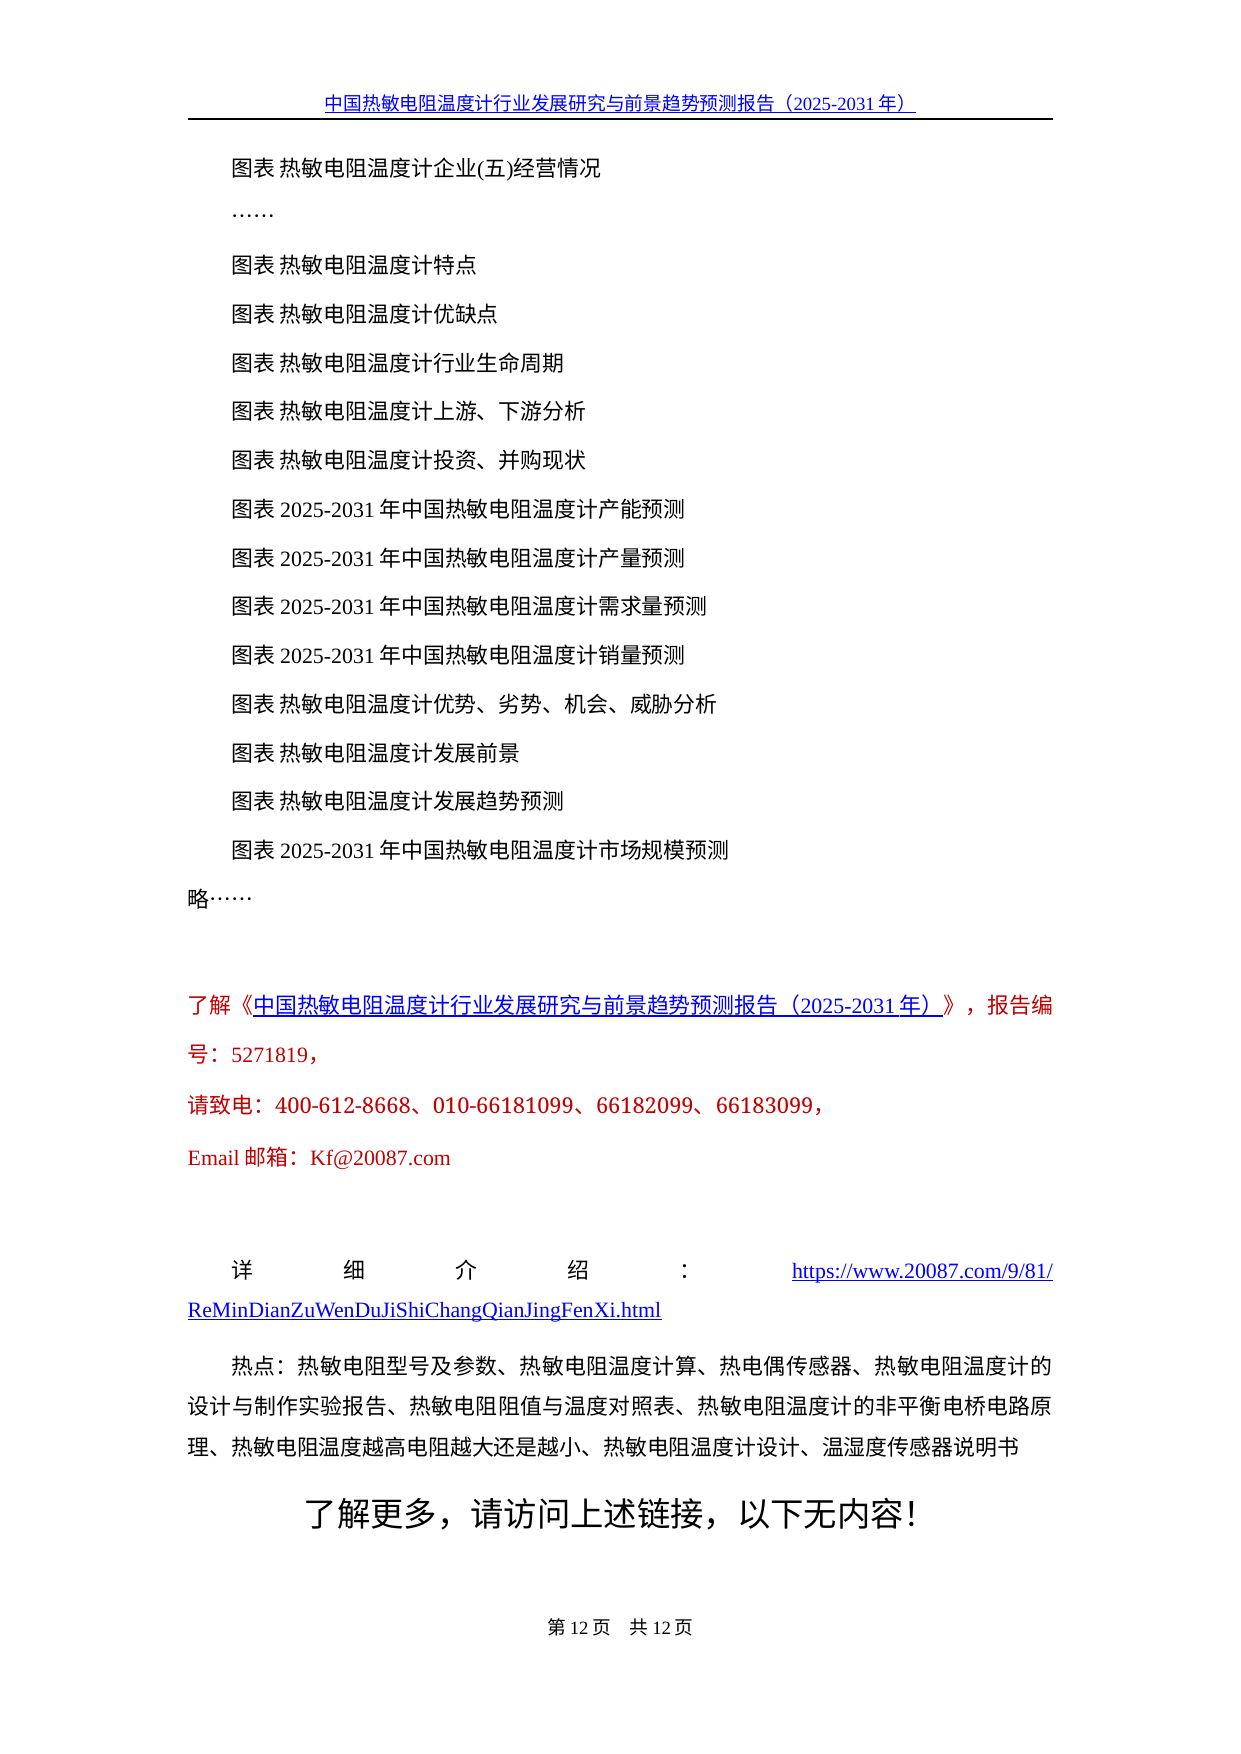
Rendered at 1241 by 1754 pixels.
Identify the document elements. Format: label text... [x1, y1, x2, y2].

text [187, 150, 1053, 914]
title 了解更多，请访问上述链接，以下无内容！ [187, 1479, 1053, 1544]
text 请致电：400-612-8668、010-66181099、66182099、66183099， [187, 1088, 1053, 1121]
text Email邮箱：Kf@20087.com [187, 1140, 1053, 1172]
text 了解《中国热敏电阻温度计行业发展研究与前景趋势预测报告（2025-2031年）》，报告编号：5271819， [187, 988, 1053, 1069]
text 热点：热敏电阻型号及参数、热敏电阻温度计算、热电偶传感器、热敏电阻温度计的设计与制作实验报告、热敏电阻阻值与温度对照表、热敏电阻温度计的非平衡电桥电路原理、热敏电阻温度越高电阻越大还是越小、热敏电阻温度计设计、温湿度传感器说明书 [187, 1348, 1053, 1462]
text 详细介绍：https://www.20087.com/9/81/ReMinDianZuWenDuJiShiChangQianJingFenXi.html [187, 1253, 1053, 1326]
